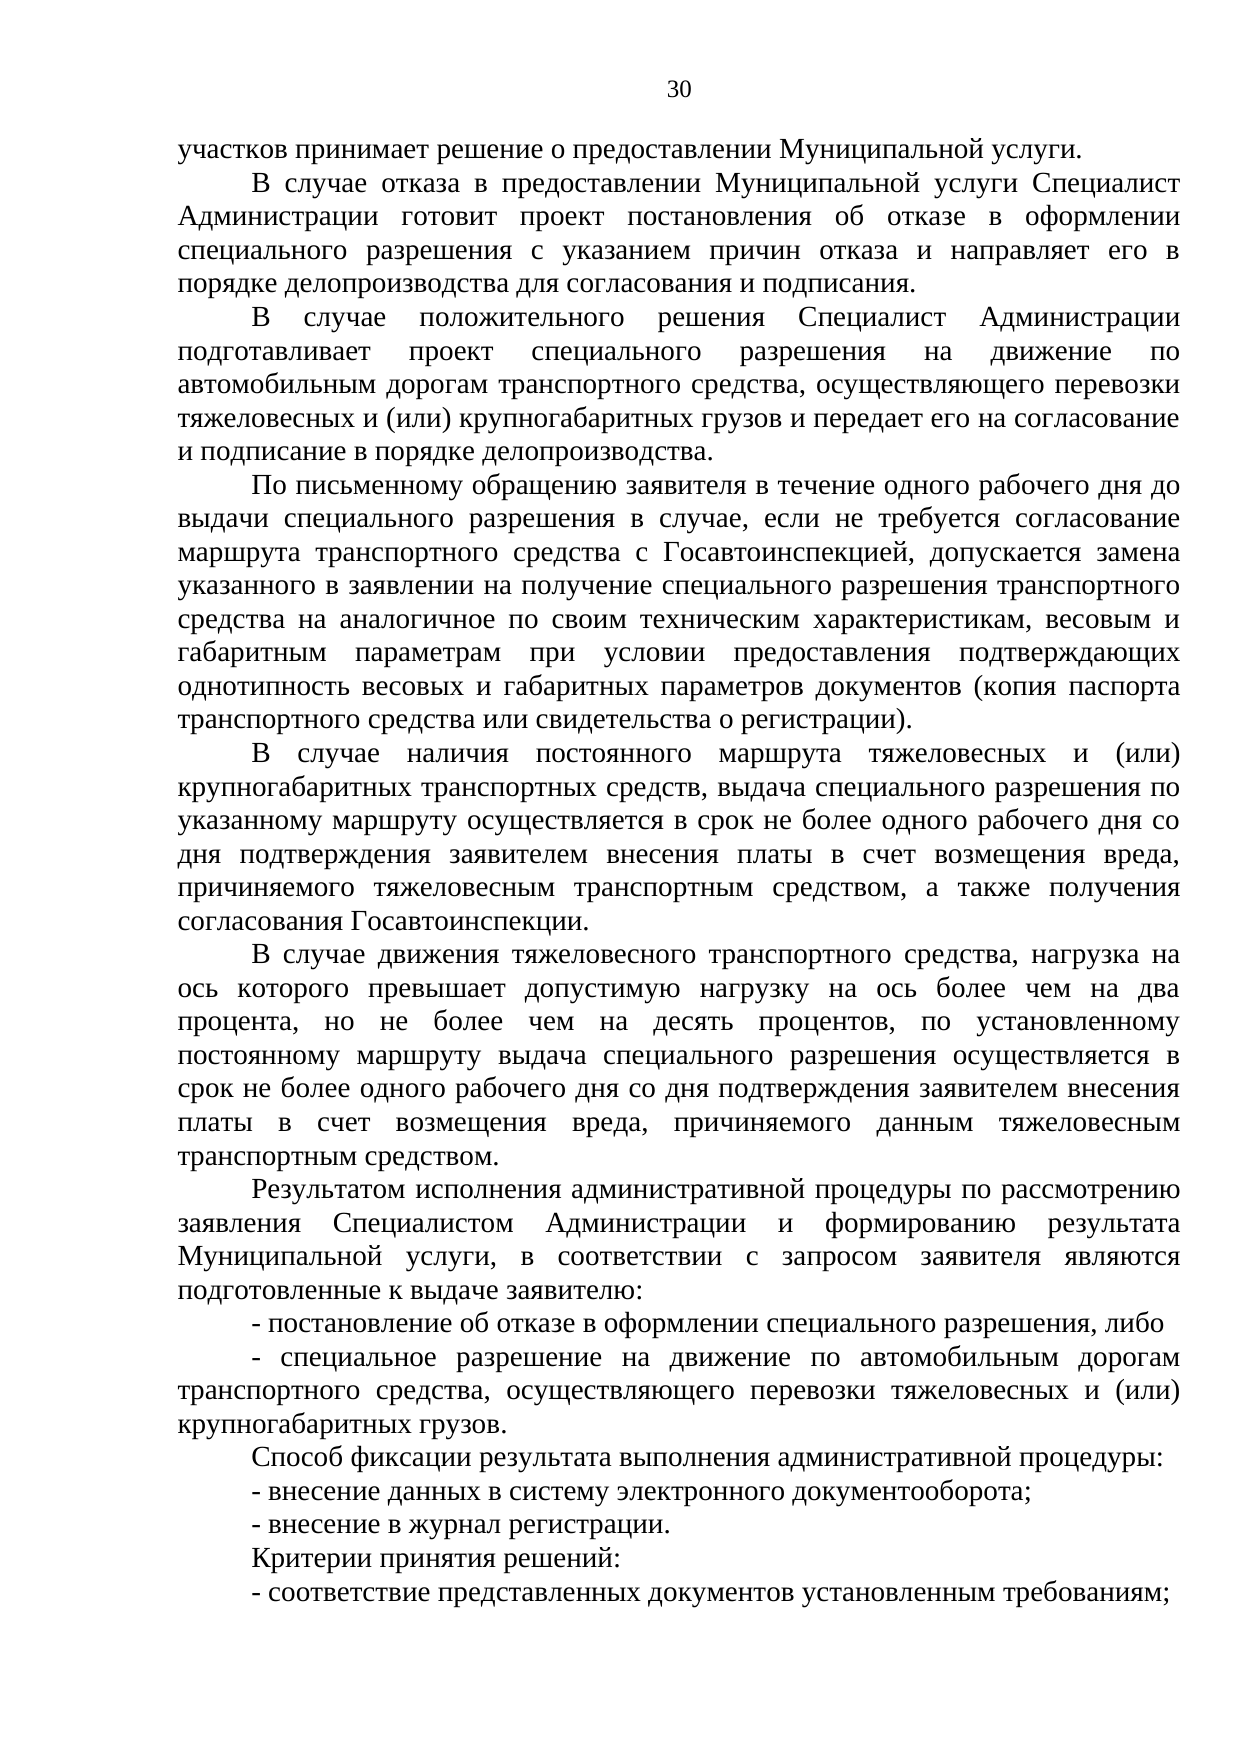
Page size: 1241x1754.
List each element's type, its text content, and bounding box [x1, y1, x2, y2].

text По письменному обращению заявителя в течение одного рабочего дня до выдачи специального разрешения в случае, если не требуется согласование маршрута транспортного средства с Госавтоинспекцией, допускается замена указанного в заявлении на получение специального разрешения транспортного средства на аналогичное по своим техническим характеристикам, весовым и габаритным параметрам при условии предоставления подтверждающих однотипность весовых и габаритных параметров документов (копия паспорта транспортного средства или свидетельства о регистрации). [177, 467, 1181, 735]
text - соответствие представленных документов установленным требованиям; [177, 1574, 1181, 1607]
text В случае движения тяжеловесного транспортного средства, нагрузка на ось которого превышает допустимую нагрузку на ось более чем на два процента, но не более чем на десять процентов, по установленному постоянному маршруту выдача специального разрешения осуществляется в срок не более одного рабочего дня со дня подтверждения заявителем внесения платы в счет возмещения вреда, причиняемого данным тяжеловесным транспортным средством. [177, 936, 1181, 1171]
text - специальное разрешение на движение по автомобильным дорогам транспортного средства, осуществляющего перевозки тяжеловесных и (или) крупногабаритных грузов. [177, 1339, 1181, 1439]
text - внесение в журнал регистрации. [177, 1507, 1181, 1540]
text - постановление об отказе в оформлении специального разрешения, либо [177, 1305, 1181, 1339]
text В случае наличия постоянного маршрута тяжеловесных и (или) крупногабаритных транспортных средств, выдача специального разрешения по указанному маршруту осуществляется в срок не более одного рабочего дня со дня подтверждения заявителем внесения платы в счет возмещения вреда, причиняемого тяжеловесным транспортным средством, а также получения согласования Госавтоинспекции. [177, 735, 1181, 936]
text - внесение данных в систему электронного документооборота; [177, 1473, 1181, 1507]
text Результатом исполнения административной процедуры по рассмотрению заявления Специалистом Администрации и формированию результата Муниципальной услуги, в соответствии с запросом заявителя являются подготовленные к выдаче заявителю: [177, 1171, 1181, 1305]
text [177, 131, 1181, 165]
text Способ фиксации результата выполнения административной процедуры: [177, 1439, 1181, 1473]
text Критерии принятия решений: [177, 1540, 1181, 1574]
text В случае отказа в предоставлении Муниципальной услуги Специалист Администрации готовит проект постановления об отказе в оформлении специального разрешения с указанием причин отказа и направляет его в порядке делопроизводства для согласования и подписания. [177, 165, 1181, 299]
text В случае положительного решения Специалист Администрации подготавливает проект специального разрешения на движение по автомобильным дорогам транспортного средства, осуществляющего перевозки тяжеловесных и (или) крупногабаритных грузов и передает его на согласование и подписание в порядке делопроизводства. [177, 299, 1181, 467]
